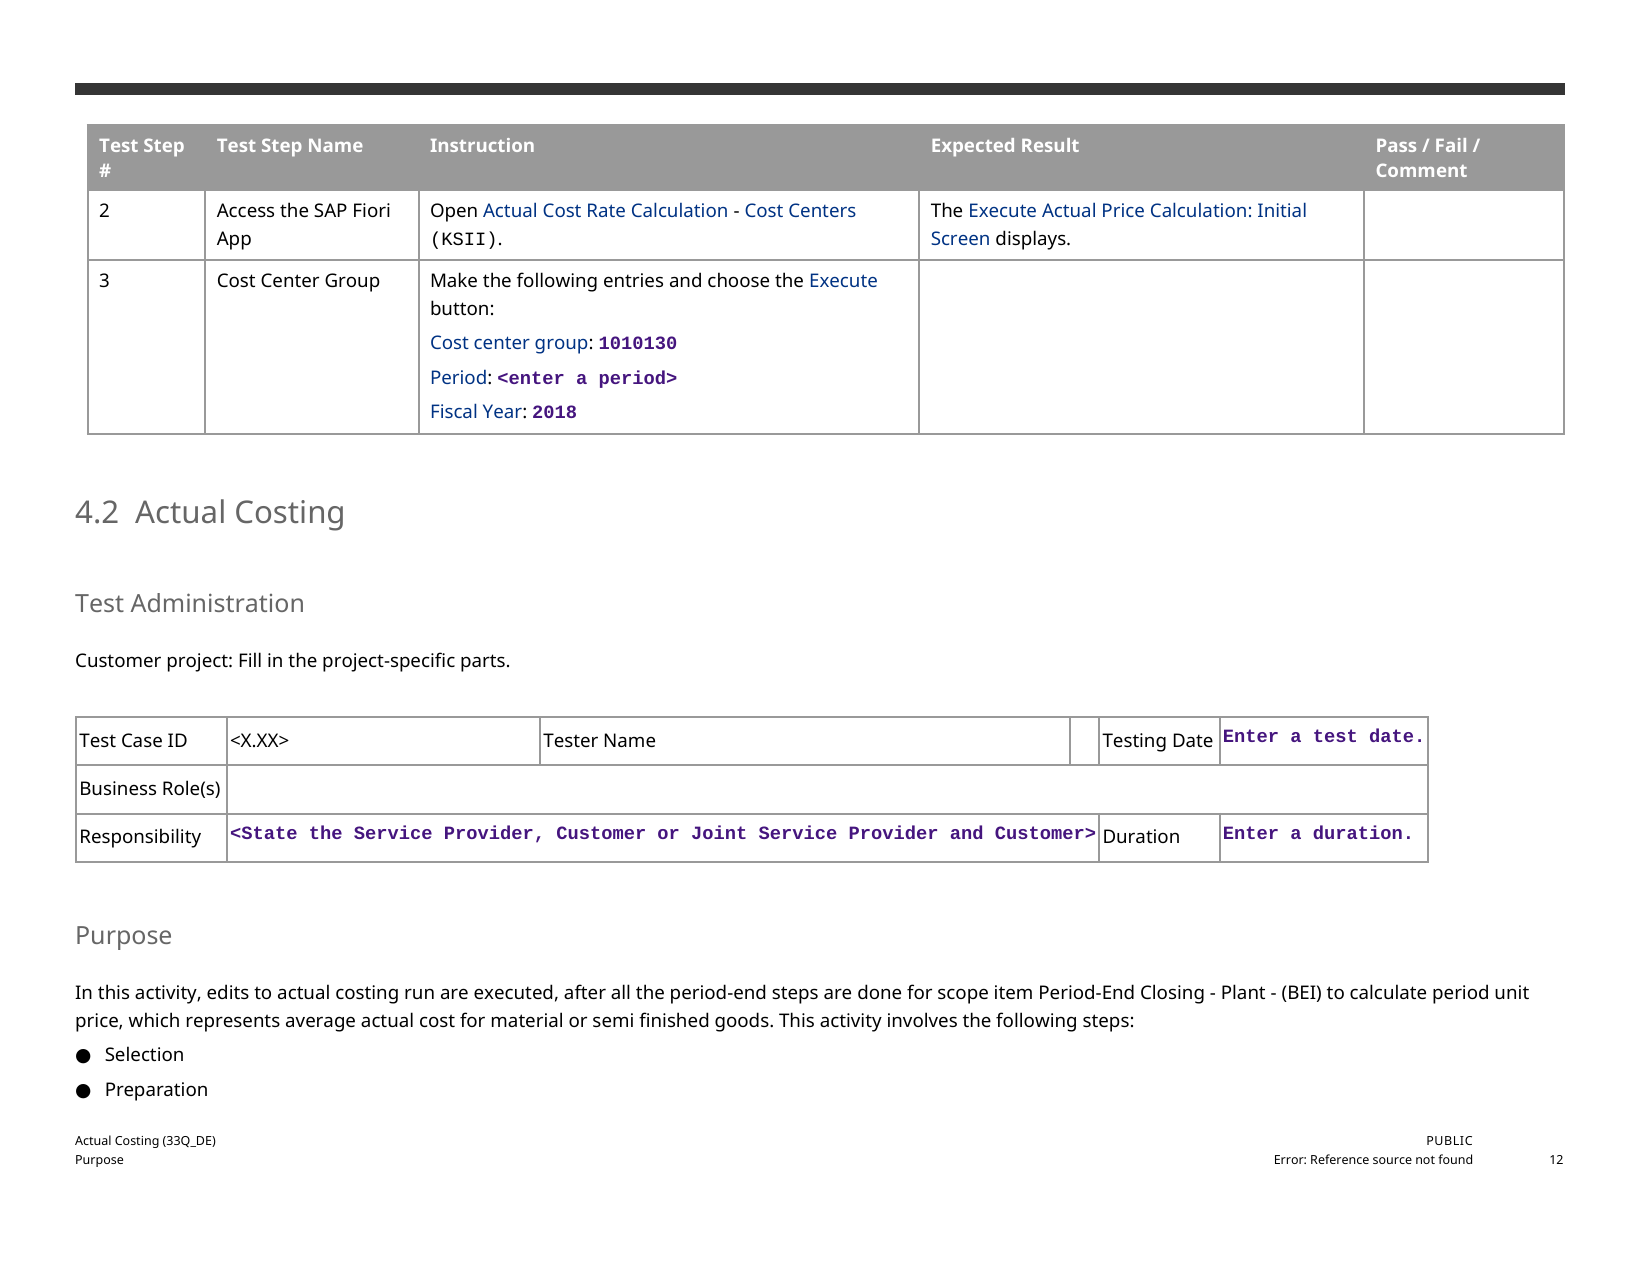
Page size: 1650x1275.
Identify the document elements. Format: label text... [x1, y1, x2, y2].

table_header Test Step # [89, 126, 204, 189]
table_cell Duration [1100, 815, 1219, 861]
text Customer project: Fill in the project-specific parts. [75, 647, 1565, 673]
table_cell [228, 766, 1427, 812]
table_header Test Case ID [77, 718, 226, 764]
table_header Tester Name [541, 718, 1069, 764]
table_header Test Step Name [206, 126, 418, 189]
table_cell Responsibility [77, 815, 226, 861]
table_cell Access the SAP Fiori App [206, 191, 418, 259]
text In this activity, edits to actual costing run are executed, after all the period-end steps are done for scope item Period-End Closing - Plant - (BEI) to calculate period unit price, which represents average actual cost for material or semi finished goods. This activity involves the following steps: [75, 979, 1565, 1033]
table_header [1071, 718, 1098, 764]
table_header Instruction [420, 126, 918, 189]
table_cell Cost Center Group [206, 261, 418, 433]
table_cell The Execute Actual Price Calculation: Initial Screen displays. [920, 191, 1363, 259]
title Test Administration [75, 589, 1565, 618]
table_cell Enter a duration. [1221, 815, 1427, 861]
table_cell Make the following entries and choose the Execute button: Cost center group: 1010130 Period: <enter a period> Fiscal Year: 2018 [420, 261, 918, 433]
table_cell [920, 261, 1363, 433]
table_header Expected Result [920, 126, 1363, 189]
table_cell 3 [89, 261, 204, 433]
table_cell Business Role(s) [77, 766, 226, 812]
table_header <X.XX> [228, 718, 539, 764]
table_cell 2 [89, 191, 204, 259]
table_cell <State the Service Provider, Customer or Joint Service Provider and Customer> [228, 815, 1098, 861]
table_header Pass / Fail / Comment [1365, 126, 1563, 189]
table_cell [1365, 261, 1563, 433]
list Preparation [75, 1076, 1565, 1101]
table_header Enter a test date. [1221, 718, 1427, 764]
list Selection [75, 1042, 1565, 1067]
table_header Testing Date [1100, 718, 1219, 764]
table_cell [1365, 191, 1563, 259]
title Purpose [75, 921, 1565, 950]
table_cell Open Actual Cost Rate Calculation - Cost Centers (KSII). [420, 191, 918, 259]
subtitle Actual Costing [75, 493, 1565, 531]
